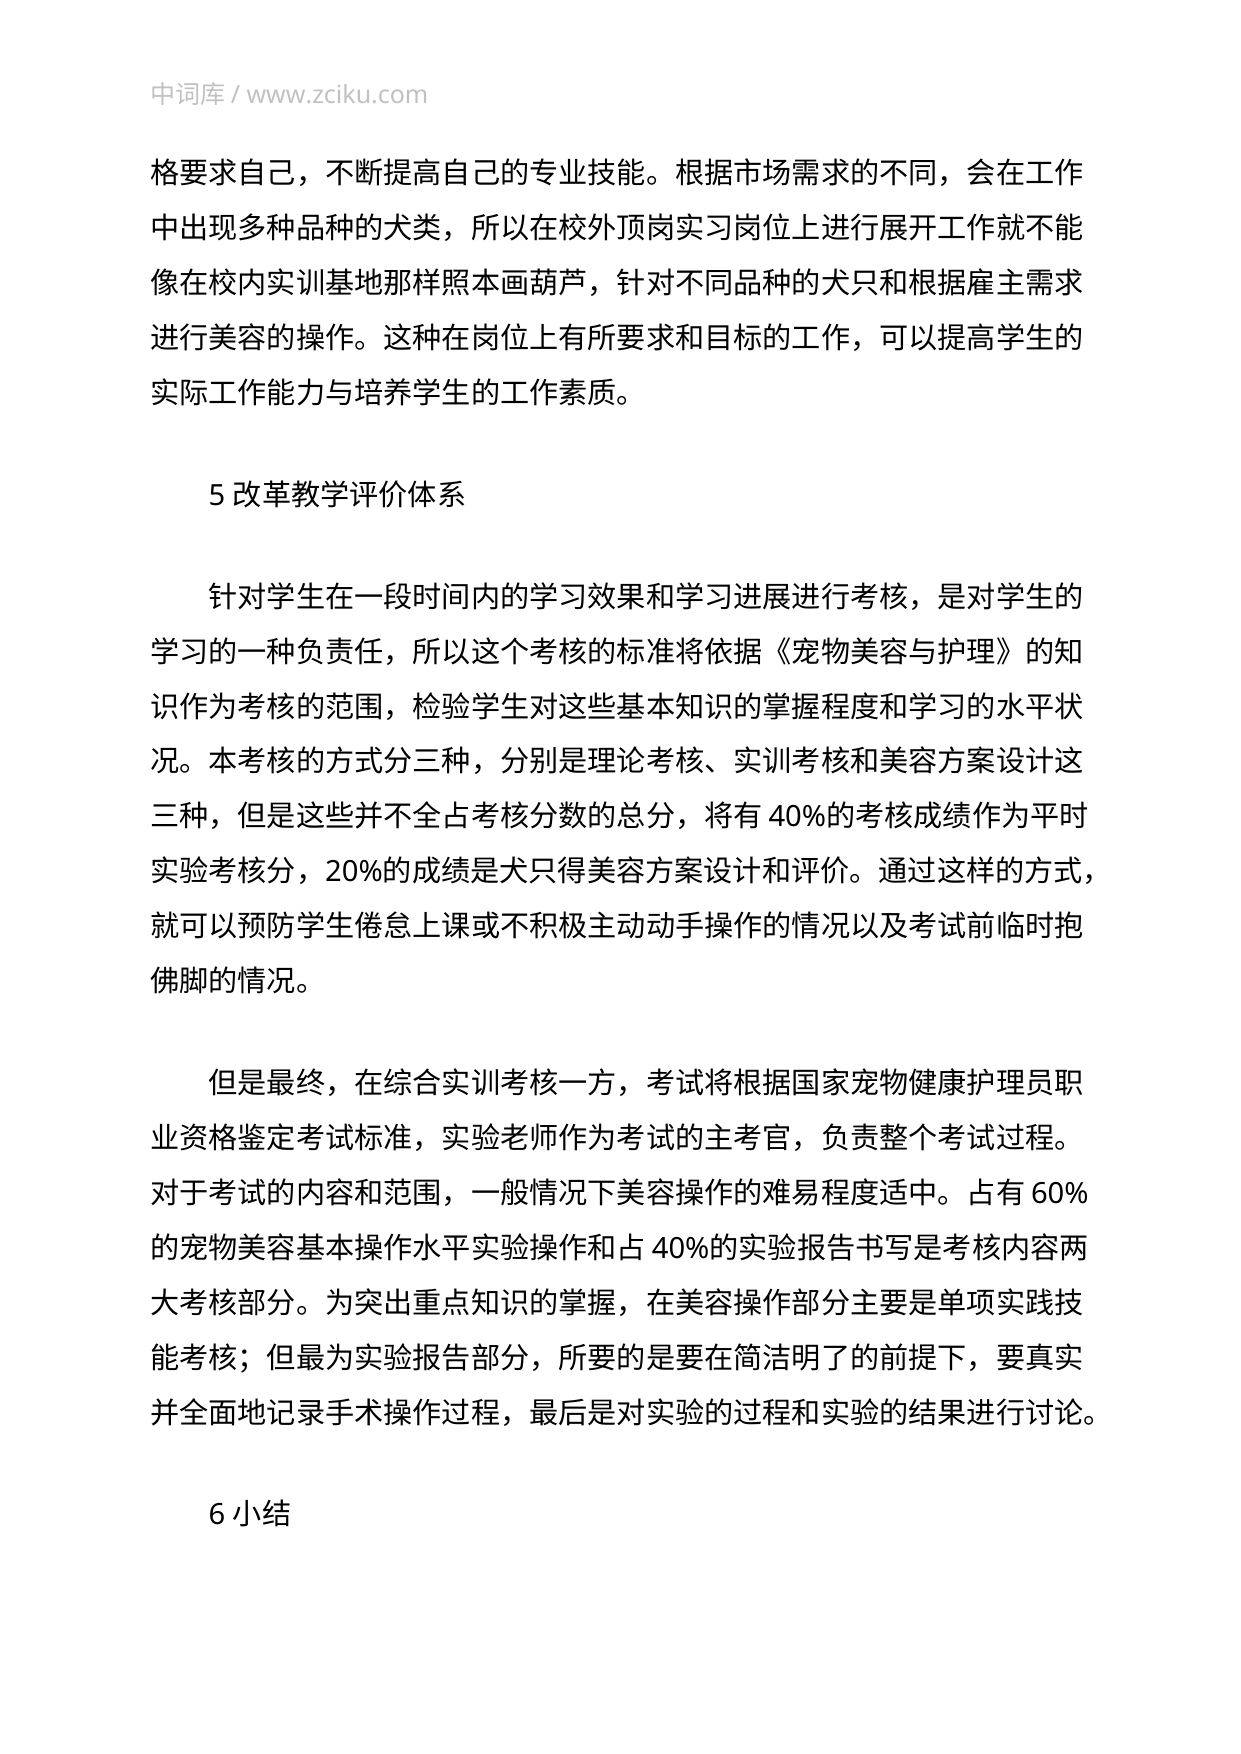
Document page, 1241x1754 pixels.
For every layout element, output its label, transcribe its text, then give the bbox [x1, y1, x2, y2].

text 6 小结 [150, 1491, 1090, 1533]
text 针对学生在一段时间内的学习效果和学习进展进行考核，是对学生的学习的一种负责任，所以这个考核的标准将依据《宠物美容与护理》的知识作为考核的范围，检验学生对这些基本知识的掌握程度和学习的水平状况。本考核的方式分三种，分别是理论考核、实训考核和美容方案设计这三种，但是这些并不全占考核分数的总分，将有40%的考核成绩作为平时实验考核分，20%的成绩是犬只得美容方案设计和评价。通过这样的方式，就可以预防学生倦怠上课或不积极主动动手操作的情况以及考试前临时抱佛脚的情况。 [150, 573, 1090, 1000]
text 5 改革教学评价体系 [150, 471, 1090, 514]
text 但是最终，在综合实训考核一方，考试将根据国家宠物健康护理员职业资格鉴定考试标准，实验老师作为考试的主考官，负责整个考试过程。对于考试的内容和范围，一般情况下美容操作的难易程度适中。占有60%的宠物美容基本操作水平实验操作和占40%的实验报告书写是考核内容两大考核部分。为突出重点知识的掌握，在美容操作部分主要是单项实践技能考核；但最为实验报告部分，所要的是要在简洁明了的前提下，要真实并全面地记录手术操作过程，最后是对实验的过程和实验的结果进行讨论。 [150, 1059, 1090, 1431]
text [150, 150, 1090, 412]
